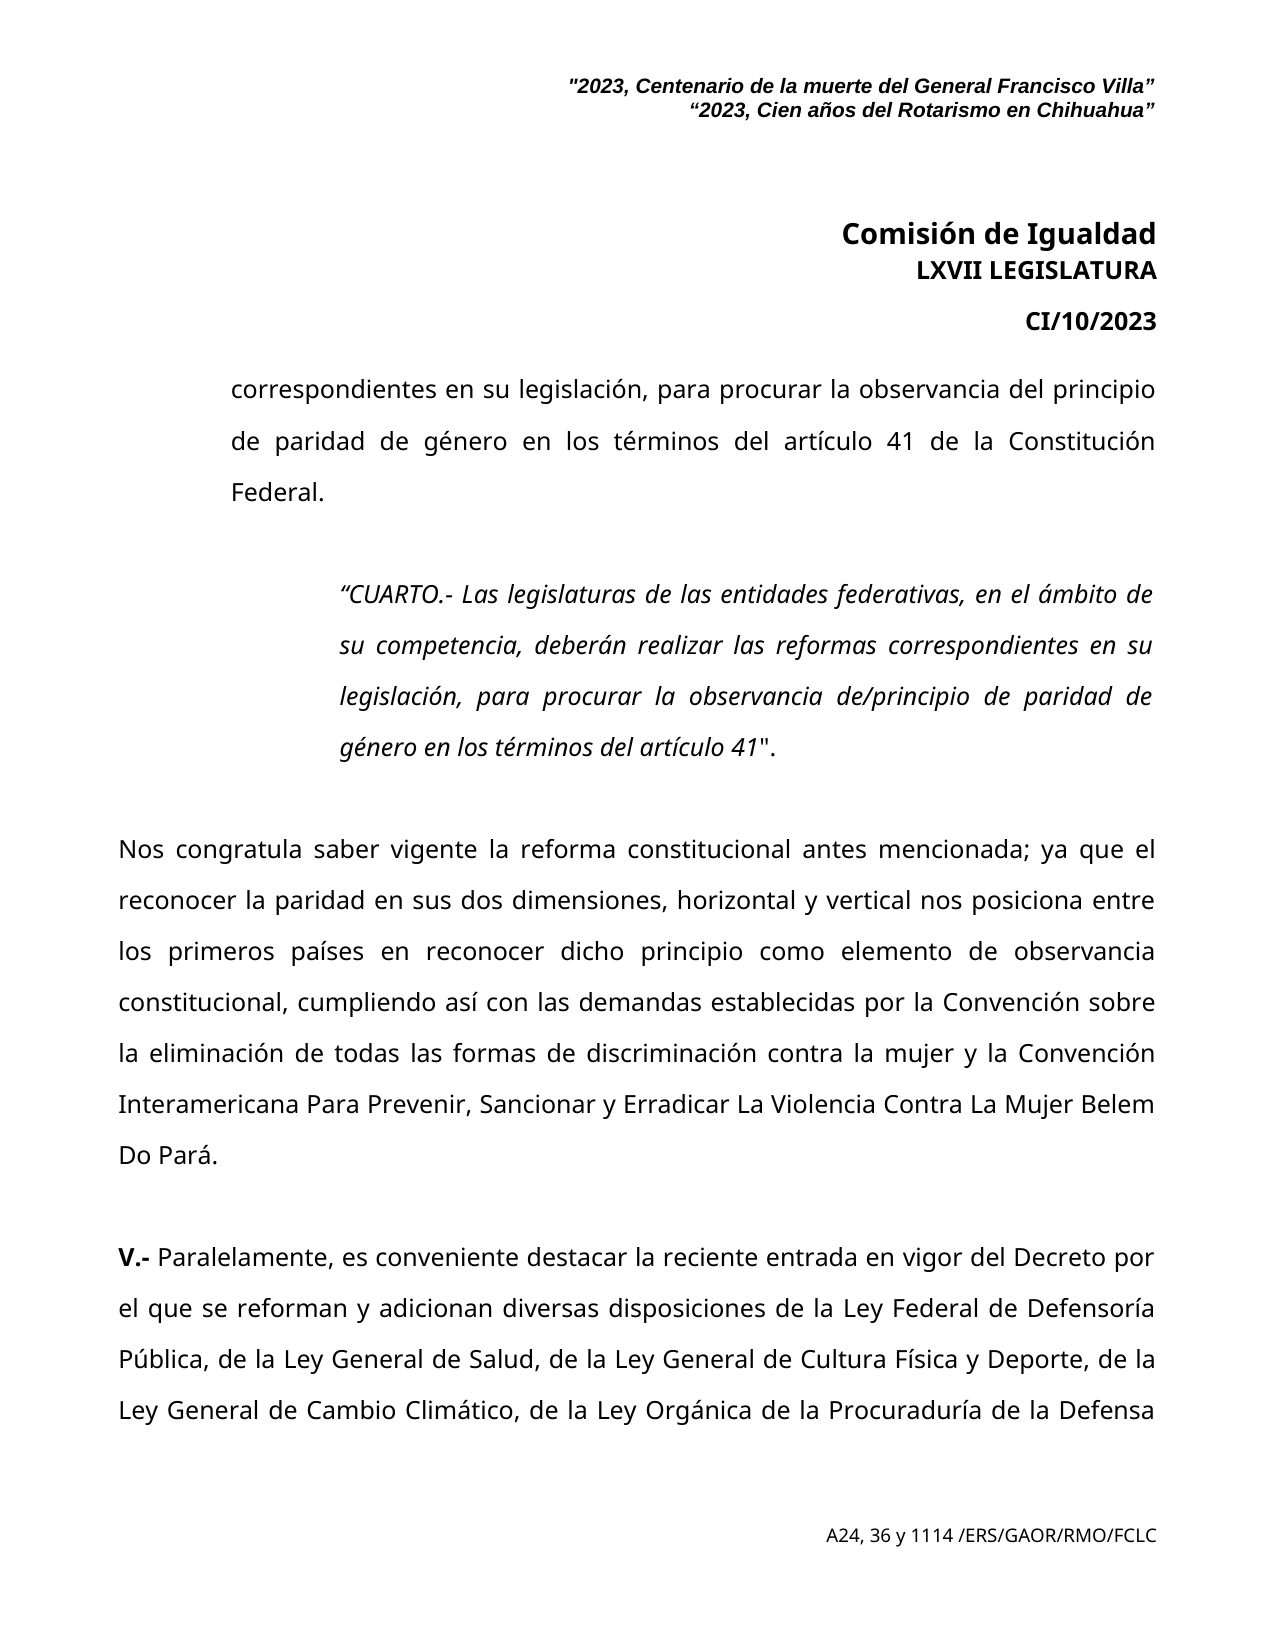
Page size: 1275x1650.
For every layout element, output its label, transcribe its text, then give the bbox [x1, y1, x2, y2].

text Nos congratula saber vigente la reforma constitucional antes mencionada; ya que el reconocer la paridad en sus dos dimensiones, horizontal y vertical nos posiciona entre los primeros países en reconocer dicho principio como elemento de observancia constitucional, cumpliendo así con las demandas establecidas por la Convención sobre la eliminación de todas las formas de discriminación contra la mujer y la Convención Interamericana Para Prevenir, Sancionar y Erradicar La Violencia Contra La Mujer Belem Do Pará. [118, 832, 1157, 1172]
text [118, 1240, 1157, 1427]
list “CUARTO.- Las legislaturas de las entidades federativas, en el ámbito de su competencia, deberán realizar las reformas correspondientes en su legislación, para procurar la observancia de/principio de paridad de género en los términos del artículo 41". [339, 576, 1157, 763]
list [193, 372, 1157, 508]
